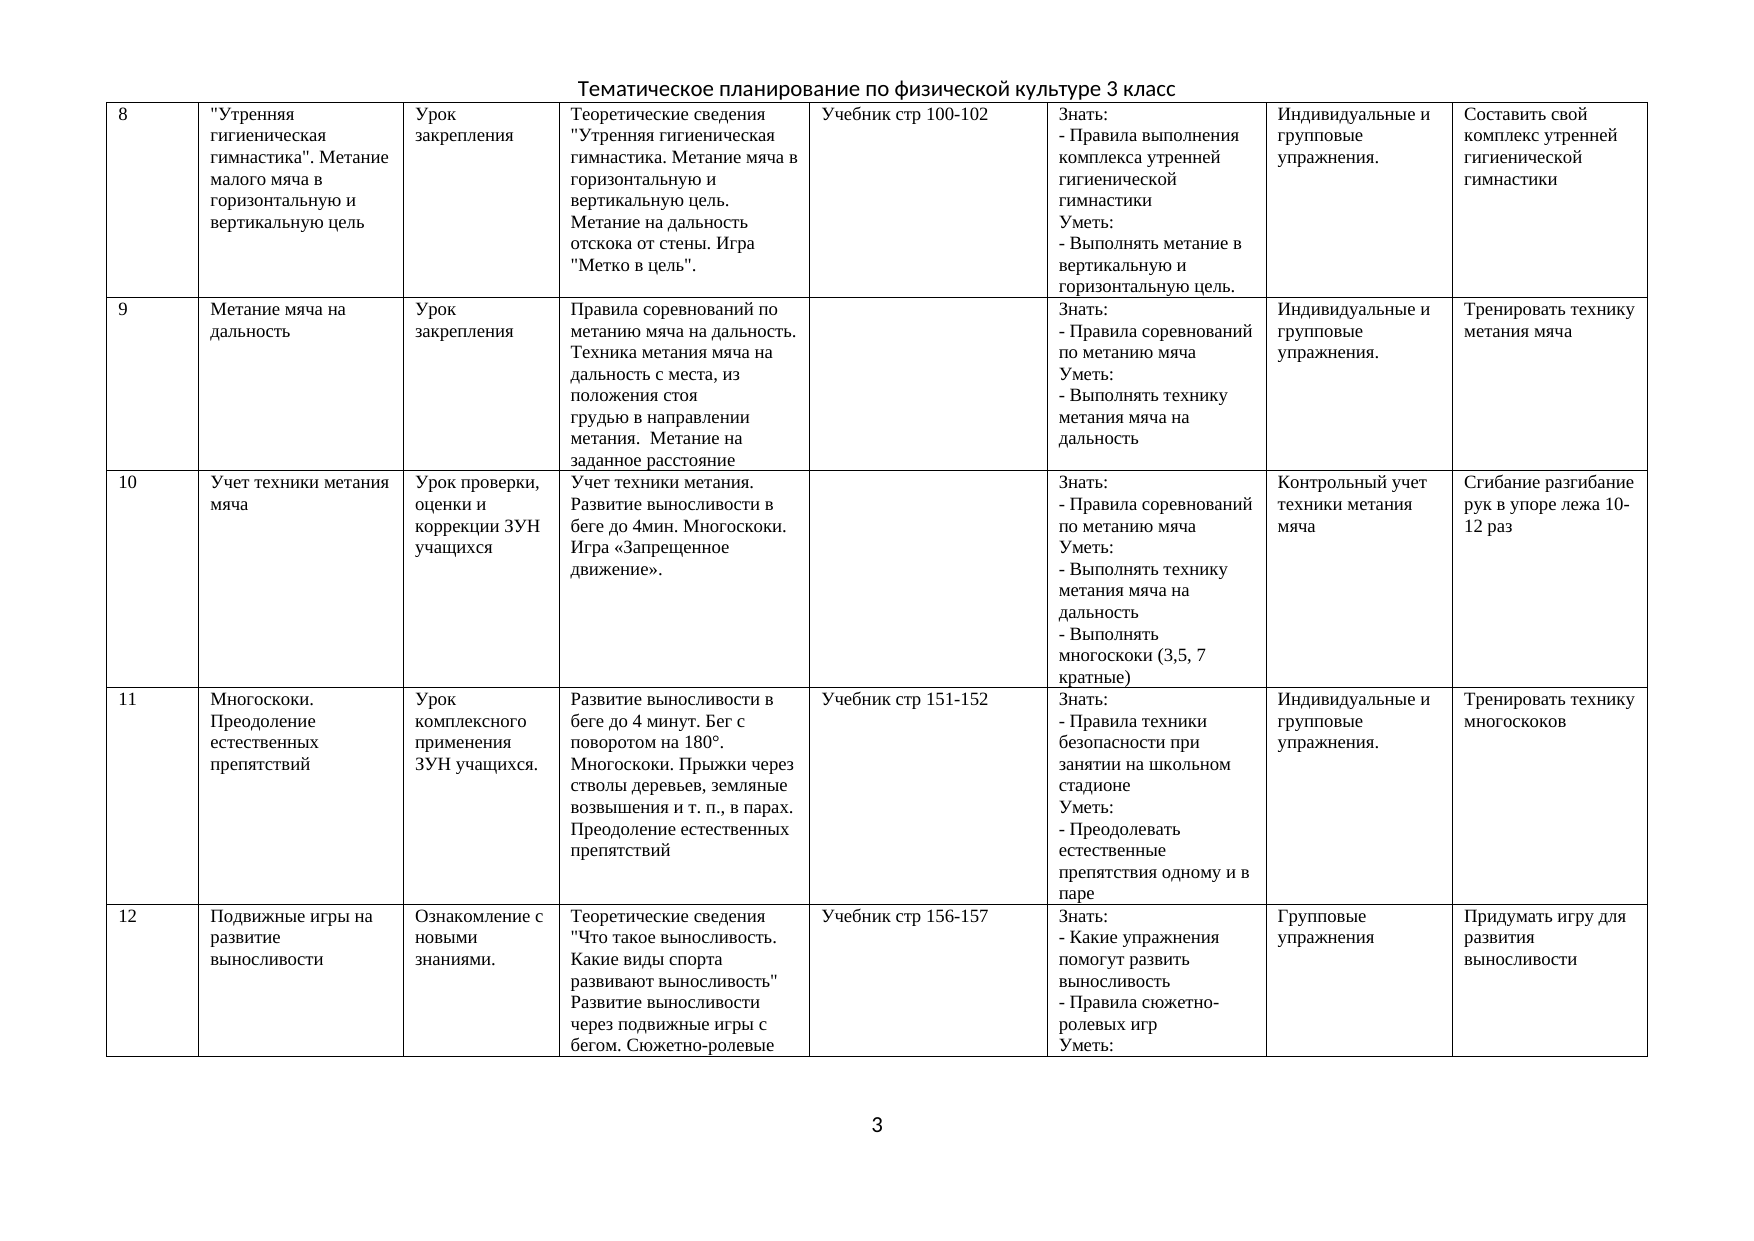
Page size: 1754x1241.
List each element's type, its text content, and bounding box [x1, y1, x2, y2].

table_cell "Утренняя гигиеническая гимнастика". Метание малого мяча в горизонтальную и вертикальную цель [199, 103, 403, 297]
table_cell Знать: - Правила выполнения комплекса утренней гигиенической гимнастики Уметь: - Выполнять метание в вертикальную и горизонтальную цель. [1048, 103, 1266, 297]
table_cell Знать: - Правила техники безопасности при занятии на школьном стадионе Уметь: - Преодолевать естественные препятствия одному и в паре [1048, 688, 1266, 904]
table_cell 10 [107, 471, 198, 687]
table_cell Урок проверки, оценки и коррекции ЗУН учащихся [404, 471, 559, 687]
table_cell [1453, 905, 1647, 1056]
table_cell Урок закрепления [404, 103, 559, 297]
table_cell Тренировать технику многоскоков [1453, 688, 1647, 904]
table_cell Урок комплексного применения ЗУН учащихся. [404, 688, 559, 904]
table_cell Знать: - Правила соревнований по метанию мяча Уметь: - Выполнять технику метания мяча на дальность - Выполнять многоскоки (3,5, 7 кратные) [1048, 471, 1266, 687]
table_cell Учебник стр 100-102 [810, 103, 1047, 297]
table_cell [1267, 103, 1452, 297]
table_cell Правила соревнований по метанию мяча на дальность. Техника метания мяча на дальность с места, из положения стоя грудью в направлении метания. Метание на заданное расстояние [560, 298, 809, 470]
table_cell 12 [107, 905, 198, 1056]
table_cell Теоретические сведения "Утренняя гигиеническая гимнастика. Метание мяча в горизонтальную и вертикальную цель. Метание на дальность отскока от стены. Игра "Метко в цель". [560, 103, 809, 297]
table_cell [810, 298, 1047, 470]
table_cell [1048, 905, 1266, 1056]
table_cell 9 [107, 298, 198, 470]
table_cell Тренировать технику метания мяча [1453, 298, 1647, 470]
table_cell [810, 471, 1047, 687]
table_cell Знать: - Правила соревнований по метанию мяча Уметь: - Выполнять технику метания мяча на дальность [1048, 298, 1266, 470]
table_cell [199, 905, 403, 1056]
table_cell Учет техники метания. Развитие выносливости в беге до 4мин. Многоскоки. Игра «Запрещенное движение». [560, 471, 809, 687]
table_cell 8 [107, 103, 198, 297]
table_cell Метание мяча на дальность [199, 298, 403, 470]
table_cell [560, 905, 809, 1056]
table_cell Составить свой комплекс утренней гигиенической гимнастики [1453, 103, 1647, 297]
table_cell 11 [107, 688, 198, 904]
table_cell Учет техники метания мяча [199, 471, 403, 687]
table_cell Развитие выносливости в беге до 4 минут. Бег с поворотом на 180°. Многоскоки. Прыжки через стволы деревьев, земляные возвышения и т. п., в парах. Преодоление естественных препятствий [560, 688, 809, 904]
table_cell Контрольный учет техники метания мяча [1267, 471, 1452, 687]
table_cell Учебник стр 151-152 [810, 688, 1047, 904]
table_cell Учебник стр 156-157 [810, 905, 1047, 1056]
table_cell Сгибание разгибание рук в упоре лежа 10-12 раз [1453, 471, 1647, 687]
table_cell Индивидуальные и групповые упражнения. [1267, 298, 1452, 470]
table_cell Индивидуальные и групповые упражнения. [1267, 688, 1452, 904]
table_cell Многоскоки. Преодоление естественных препятствий [199, 688, 403, 904]
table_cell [404, 905, 559, 1056]
table_cell Урок закрепления [404, 298, 559, 470]
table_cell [1267, 905, 1452, 1056]
